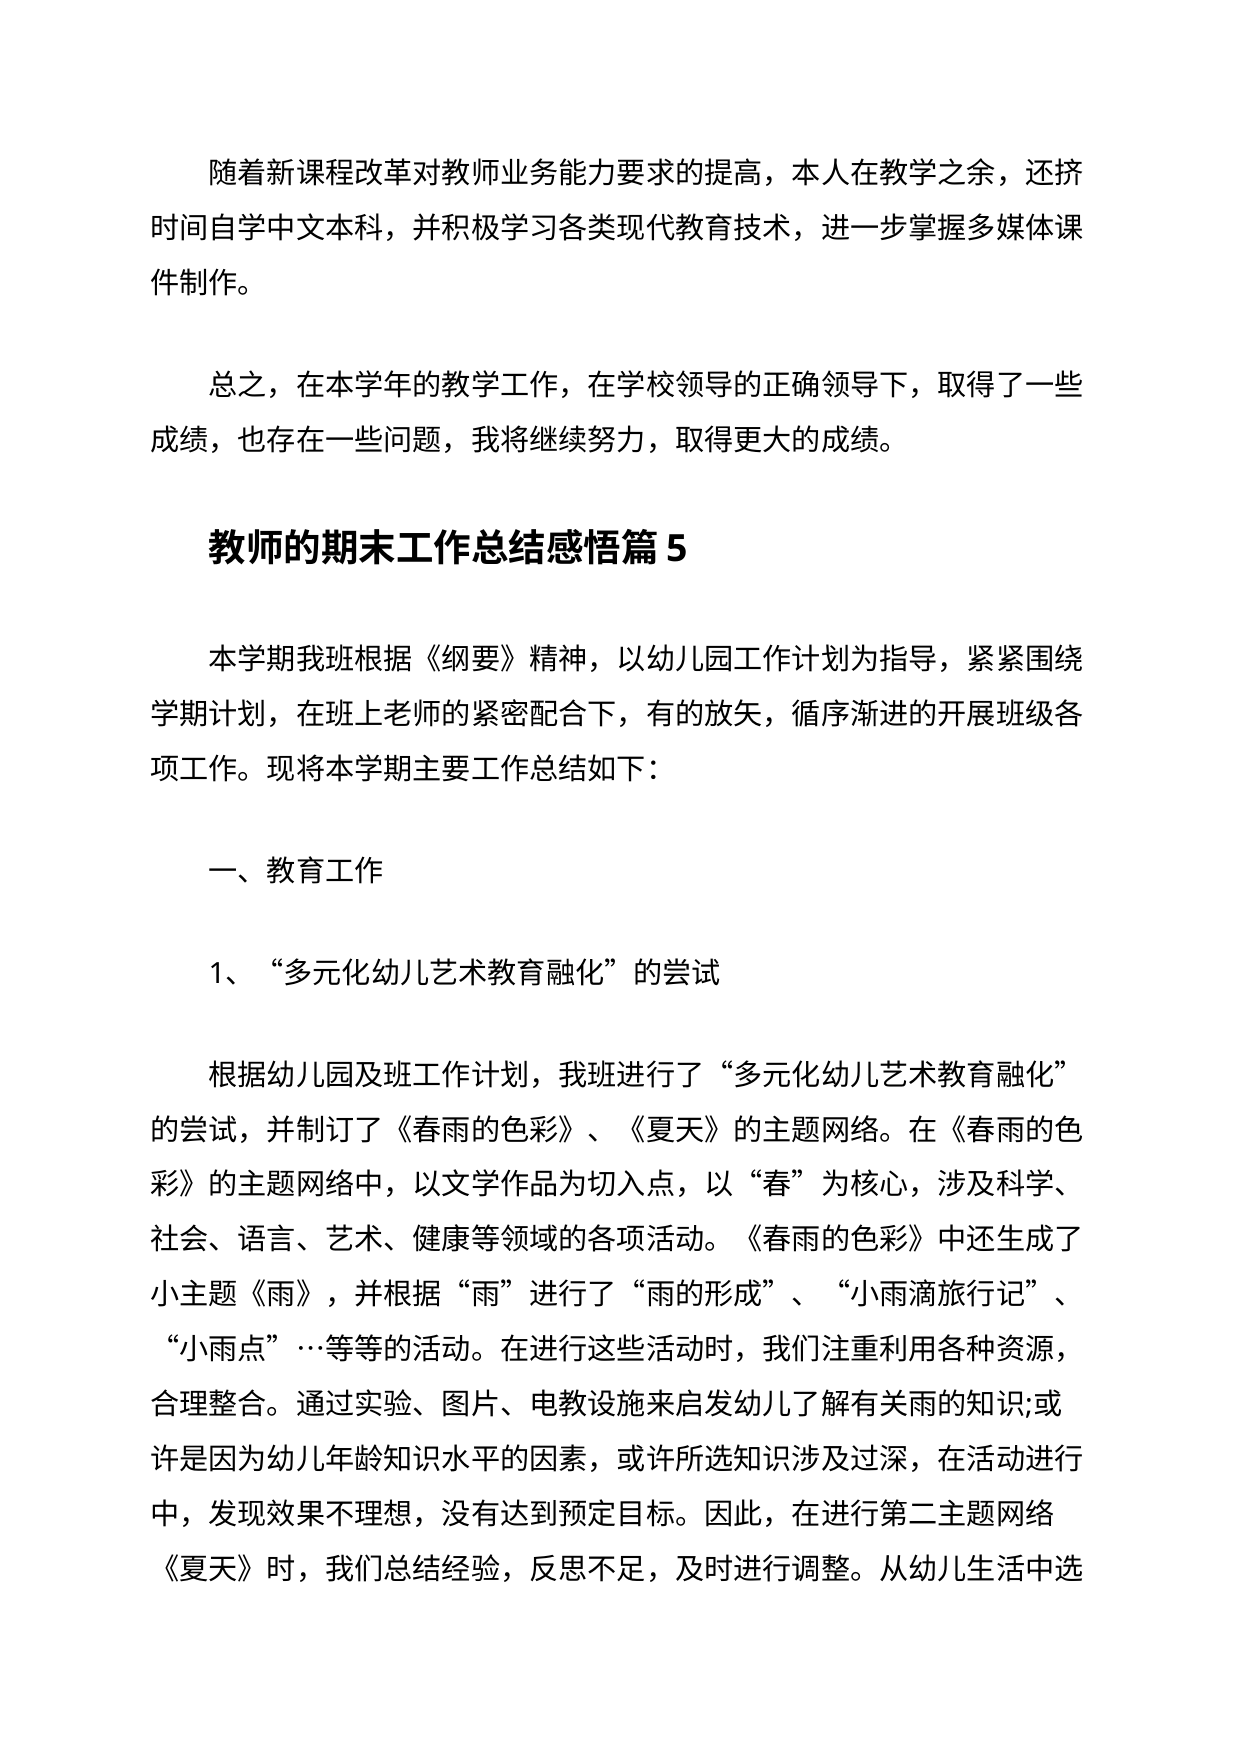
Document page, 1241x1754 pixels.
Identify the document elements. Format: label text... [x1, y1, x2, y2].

text 教师的期末工作总结感悟篇5 [150, 518, 1090, 573]
text 随着新课程改革对教师业务能力要求的提高，本人在教学之余，还挤时间自学中文本科，并积极学习各类现代教育技术，进一步掌握多媒体课件制作。 [150, 150, 1090, 302]
text 一、教育工作 [150, 847, 1090, 890]
text 总之，在本学年的教学工作，在学校领导的正确领导下，取得了一些成绩，也存在一些问题，我将继续努力，取得更大的成绩。 [150, 362, 1090, 459]
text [150, 1051, 1090, 1588]
text 1、“多元化幼儿艺术教育融化”的尝试 [150, 949, 1090, 992]
text 本学期我班根据《纲要》精神，以幼儿园工作计划为指导，紧紧围绕学期计划，在班上老师的紧密配合下，有的放矢，循序渐进的开展班级各项工作。现将本学期主要工作总结如下： [150, 636, 1090, 788]
